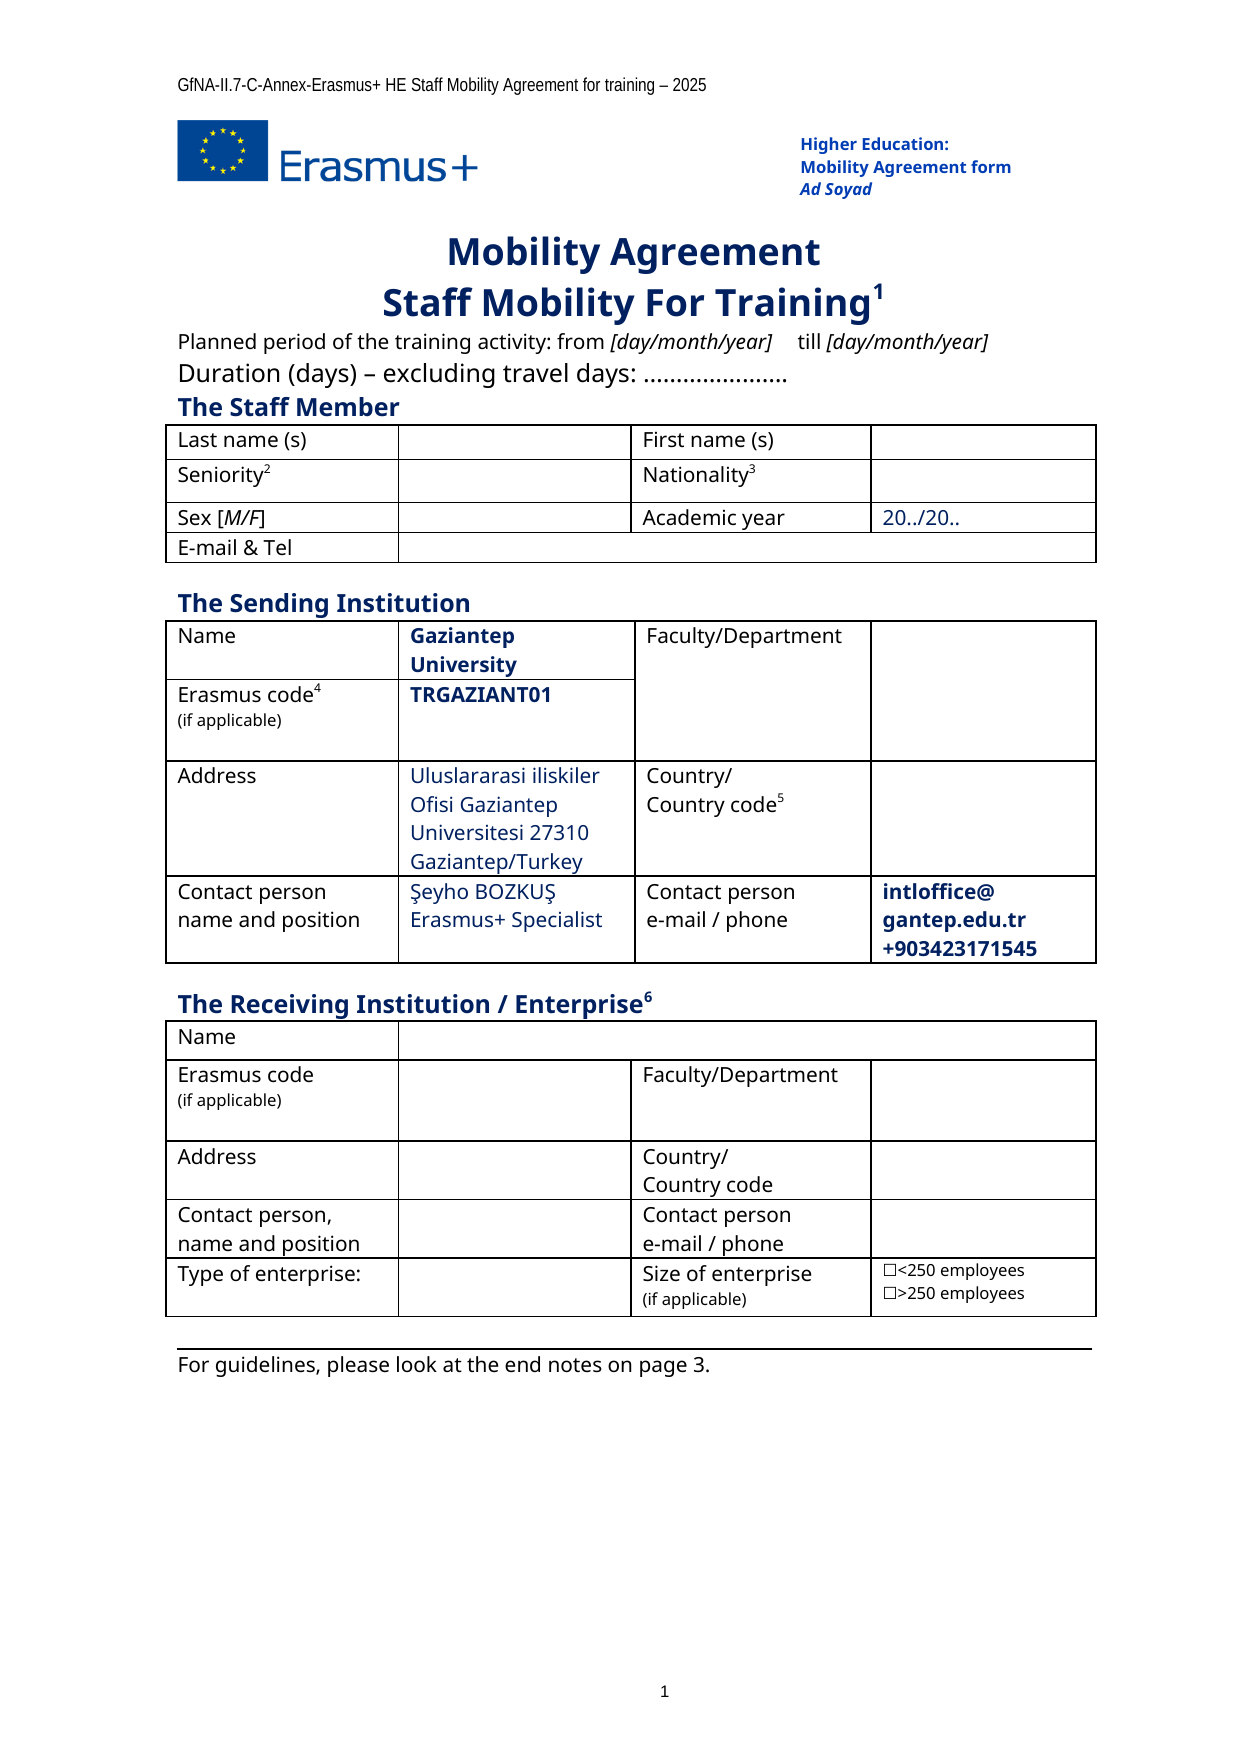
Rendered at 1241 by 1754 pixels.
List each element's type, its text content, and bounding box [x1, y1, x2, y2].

subtitle For guidelines, please look at the end notes on page 3. [177, 1350, 1092, 1378]
text Staff Mobility For Training [177, 276, 1089, 327]
table_cell Contact person name and position [167, 877, 398, 962]
table_cell [872, 1200, 1095, 1257]
table_header [872, 426, 1095, 459]
table_cell [399, 1142, 630, 1199]
text Planned period of the training activity: from [day/month/year] till [day/month/year] [177, 327, 1092, 356]
table_header Last name (s) [167, 426, 398, 459]
table_header [399, 1022, 1095, 1059]
table_header [872, 622, 1095, 760]
table_header Faculty/Department [636, 622, 870, 760]
table_cell Uluslararasi iliskiler Ofisi Gaziantep Universitesi 27310 Gaziantep/Turkey [399, 762, 634, 875]
table_cell [399, 1061, 630, 1140]
table_cell Contact person e-mail / phone [636, 877, 870, 962]
table_cell Erasmus code (if applicable) [167, 680, 398, 760]
table_cell [872, 1142, 1095, 1199]
table_header Gaziantep University [399, 622, 634, 678]
table_cell Sex [M/F] [167, 503, 398, 532]
table_header Name [167, 622, 398, 678]
table_cell Şeyho BOZKUŞ Erasmus+ Specialist [399, 877, 634, 962]
table_cell [399, 460, 630, 502]
table_cell Contact person e-mail / phone [632, 1200, 870, 1257]
text Duration (days) – excluding travel days: …………………. [177, 356, 1196, 390]
table_cell Seniority [167, 460, 398, 502]
table_cell TRGAZIANT01 [399, 680, 634, 760]
table_cell E-mail & Tel [167, 533, 398, 562]
text The Staff Member [177, 390, 1196, 424]
text Mobility Agreement [177, 225, 1089, 276]
table_cell Address [167, 1142, 398, 1199]
table_header First name (s) [632, 426, 870, 459]
table_cell Type of enterprise: [167, 1259, 398, 1316]
text The Sending Institution [177, 586, 1196, 620]
table_cell Nationality [632, 460, 870, 502]
table_cell [399, 1259, 630, 1316]
picture [177, 120, 478, 182]
table_header [399, 426, 630, 459]
table_cell [872, 1061, 1095, 1140]
table_cell Erasmus code (if applicable) [167, 1061, 398, 1140]
table_cell Faculty/Department [632, 1061, 870, 1140]
table_cell Size of enterprise (if applicable) [632, 1259, 870, 1316]
table_cell <250 employees >250 employees [872, 1259, 1095, 1316]
table_cell [872, 460, 1095, 502]
table_cell Country/ Country code [632, 1142, 870, 1199]
table_cell [872, 762, 1095, 875]
table_cell [399, 1200, 630, 1257]
table_cell Address [167, 762, 398, 875]
table_cell Contact person, name and position [167, 1200, 398, 1257]
table_cell Country/ Country code [636, 762, 870, 875]
table_cell 20../20.. [872, 503, 1095, 532]
table_cell [399, 503, 630, 532]
table_cell Academic year [632, 503, 870, 532]
table_header Name [167, 1022, 398, 1059]
text The Receiving Institution / Enterprise [177, 986, 1196, 1020]
table_cell [399, 533, 1095, 562]
table_cell intloffice@ gantep.edu.tr +903423171545 [872, 877, 1095, 962]
